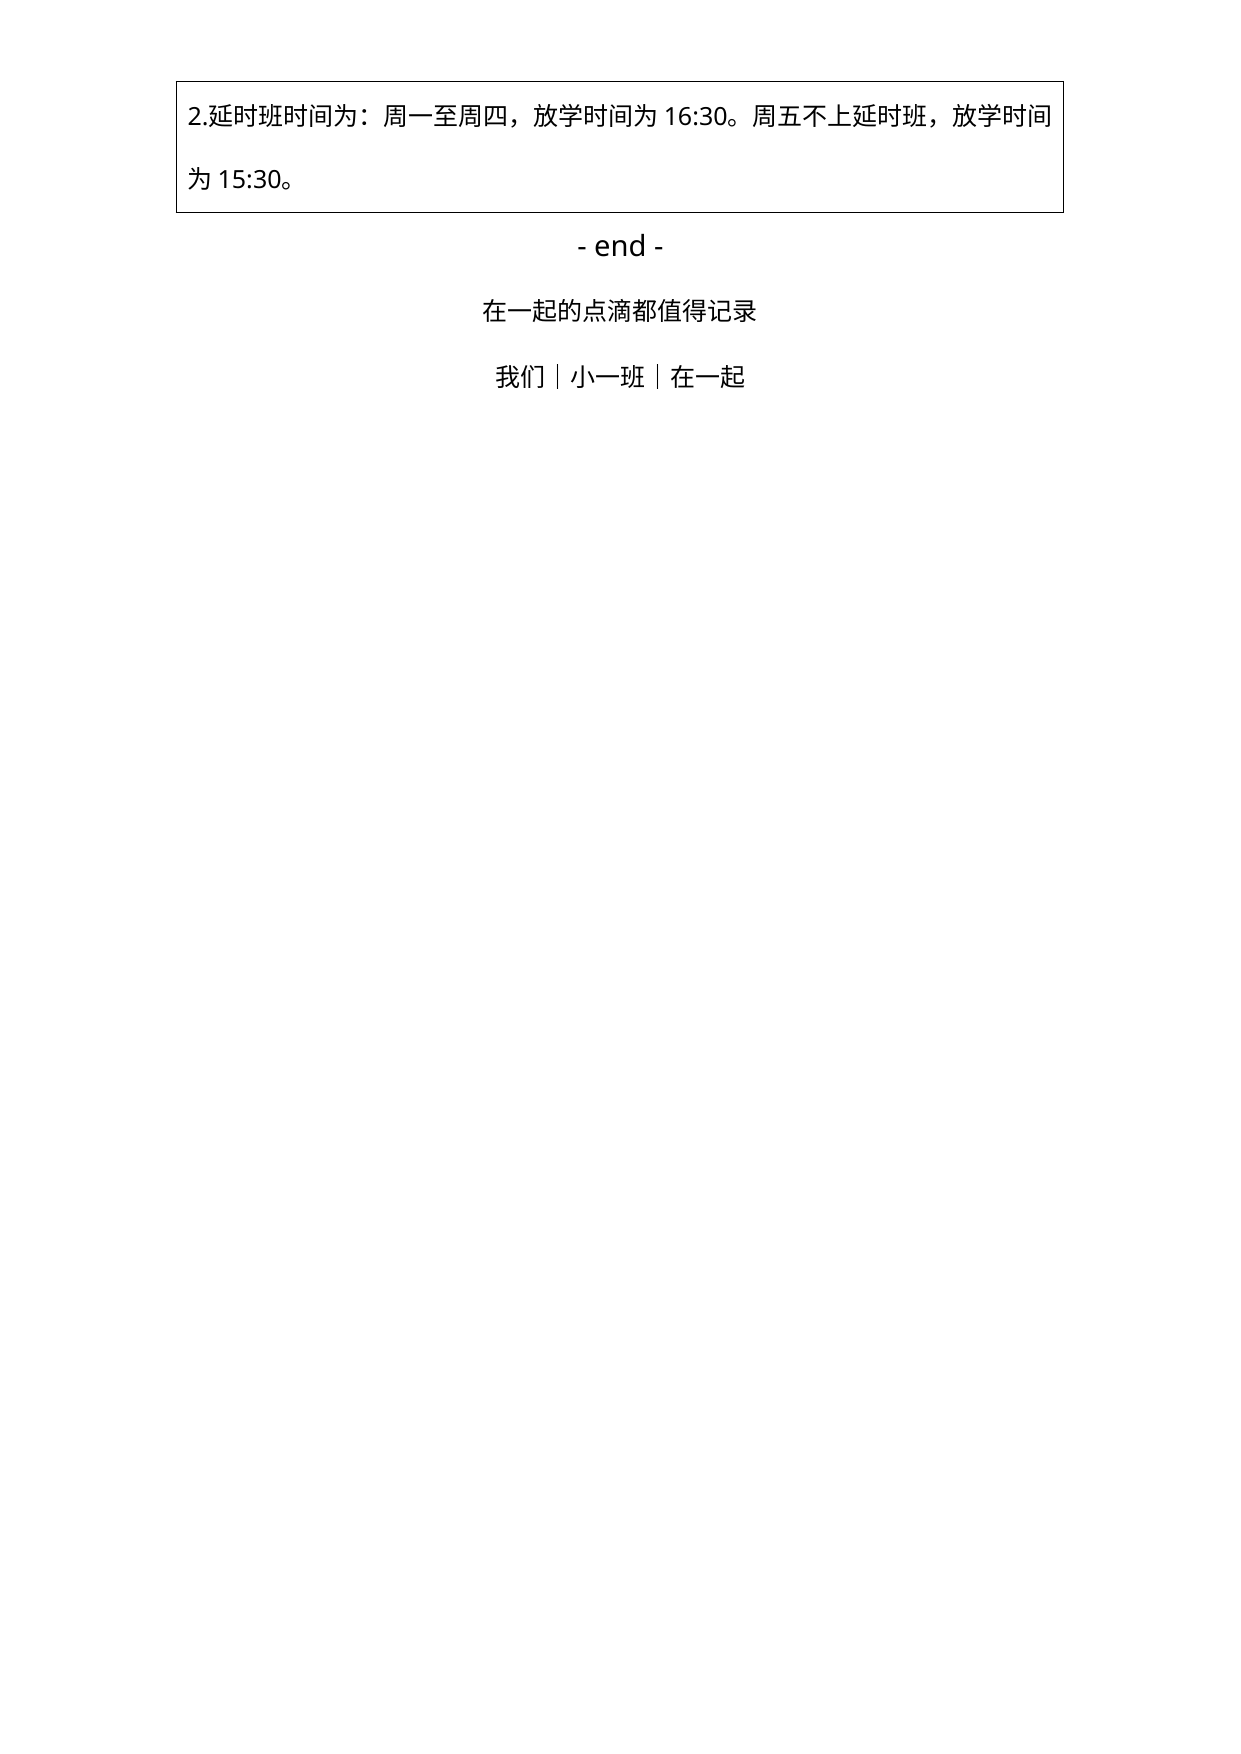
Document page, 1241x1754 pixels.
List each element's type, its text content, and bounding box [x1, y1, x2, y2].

text - end - [75, 213, 1165, 278]
text 我们｜小一班｜在一起 [75, 343, 1165, 408]
text 在一起的点滴都值得记录 [75, 278, 1165, 343]
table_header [177, 82, 1063, 212]
